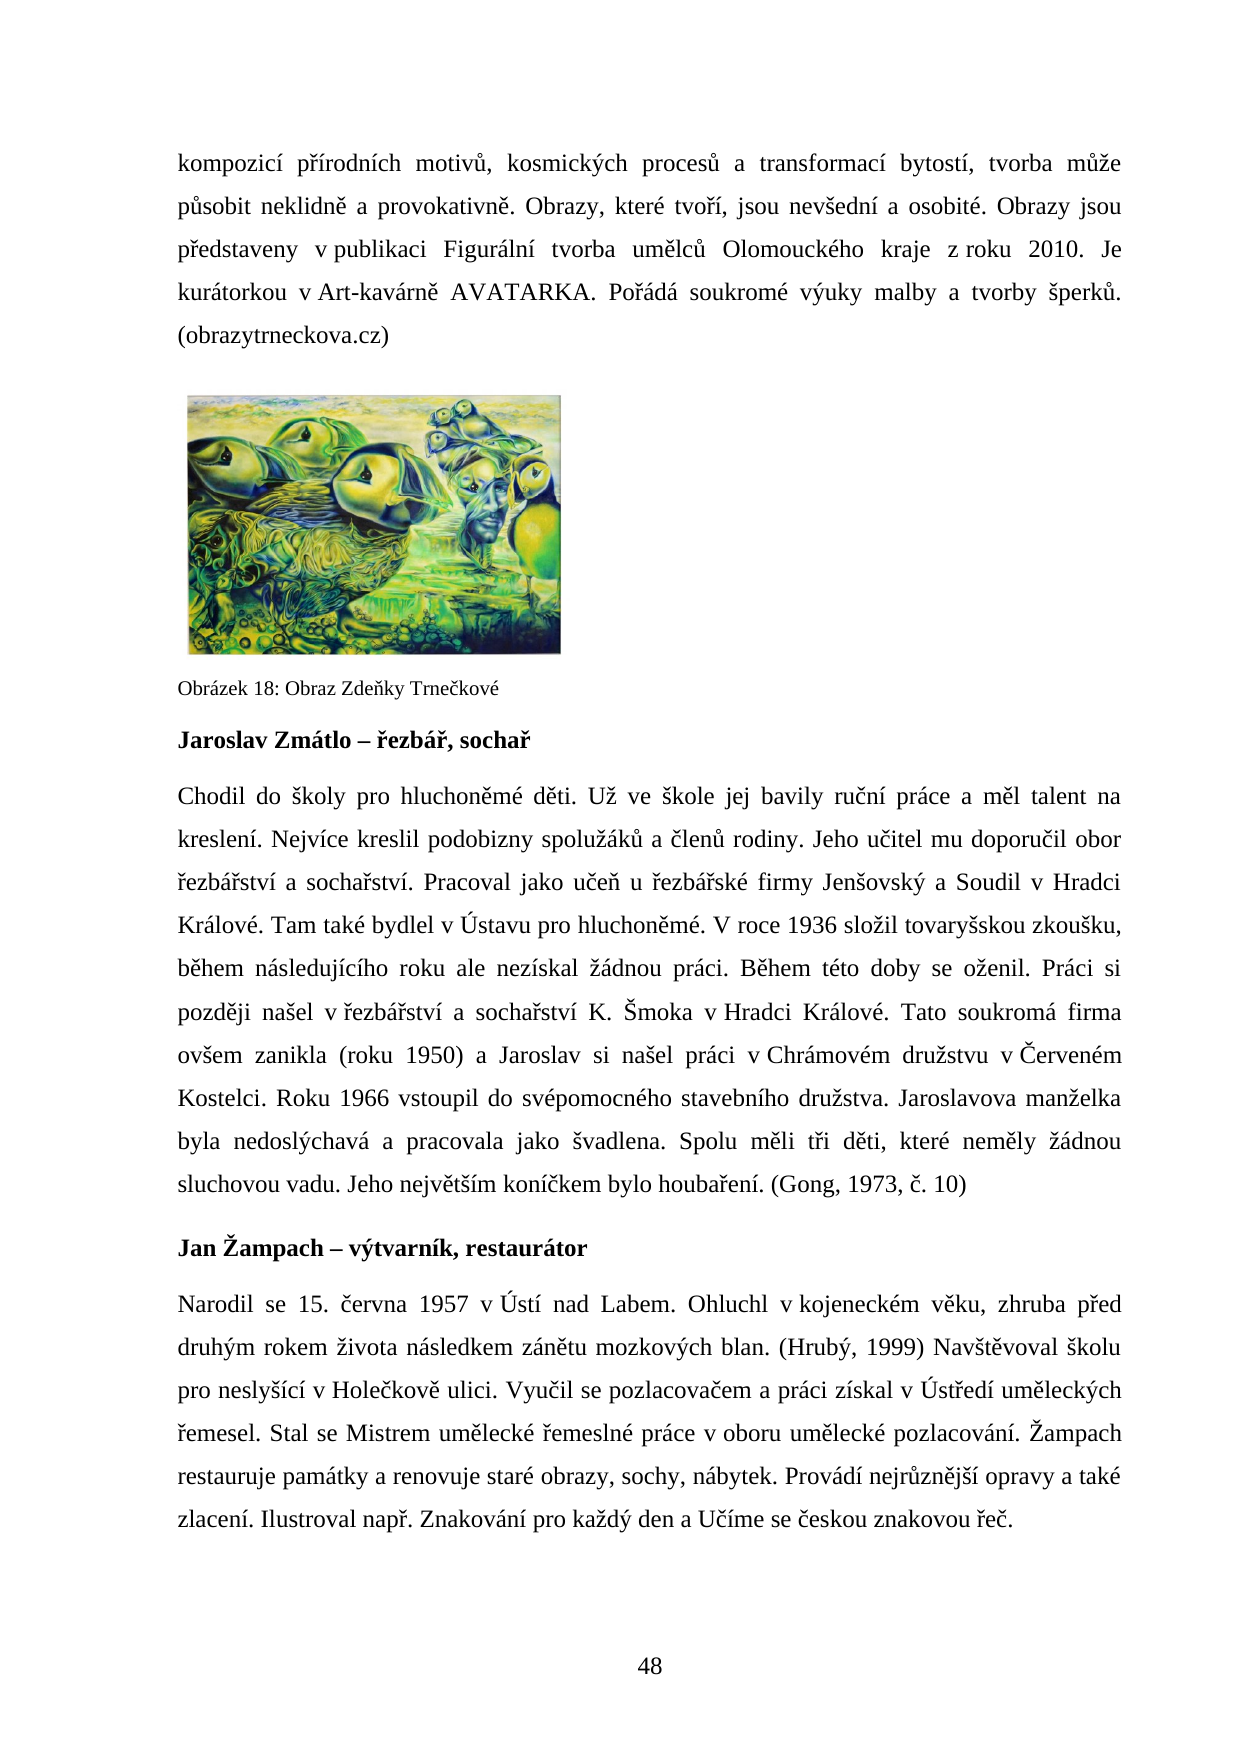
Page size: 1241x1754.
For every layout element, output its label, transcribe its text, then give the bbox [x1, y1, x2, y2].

text Narodil se 15. června 1957 v Ústí nad Labem. Ohluchl v kojeneckém věku, zhruba před druhým rokem života následkem zánětu mozkových blan. (Hrubý, 1999) Navštěvoval školu pro neslyšící v Holečkově ulici. Vyučil se pozlacovačem a práci získal v Ústředí uměleckých řemesel. Stal se Mistrem umělecké řemeslné práce v oboru umělecké pozlacování. Žampach restauruje památky a renovuje staré obrazy, sochy, nábytek. Provádí nejrůznější opravy a také zlacení. Ilustroval např. Znakování pro každý den a Učíme se českou znakovou řeč. [177, 1289, 1122, 1533]
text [177, 148, 1122, 349]
picture [177, 384, 570, 664]
text Chodil do školy pro hluchoněmé děti. Už ve škole jej bavily ruční práce a měl talent na kreslení. Nejvíce kreslil podobizny spolužáků a členů rodiny. Jeho učitel mu doporučil obor řezbářství a sochařství. Pracoval jako učeň u řezbářské firmy Jenšovský a Soudil v Hradci Králové. Tam také bydlel v Ústavu pro hluchoněmé. V roce 1936 složil tovaryšskou zkoušku, během následujícího roku ale nezískal žádnou práci. Během této doby se oženil. Práci si později našel v řezbářství a sochařství K. Šmoka v Hradci Králové. Tato soukromá firma ovšem zanikla (roku 1950) a Jaroslav si našel práci v Chrámovém družstvu v Červeném Kostelci. Roku 1966 vstoupil do svépomocného stavebního družstva. Jaroslavova manželka byla nedoslýchavá a pracovala jako švadlena. Spolu měli tři děti, které neměly žádnou sluchovou vadu. Jeho největším koníčkem bylo houbaření. (Gong, 1973, č. 10) [177, 781, 1122, 1198]
text Jan Žampach – výtvarník, restaurátor [177, 1233, 1122, 1262]
text Jaroslav Zmátlo – řezbář, sochař [177, 725, 1122, 754]
